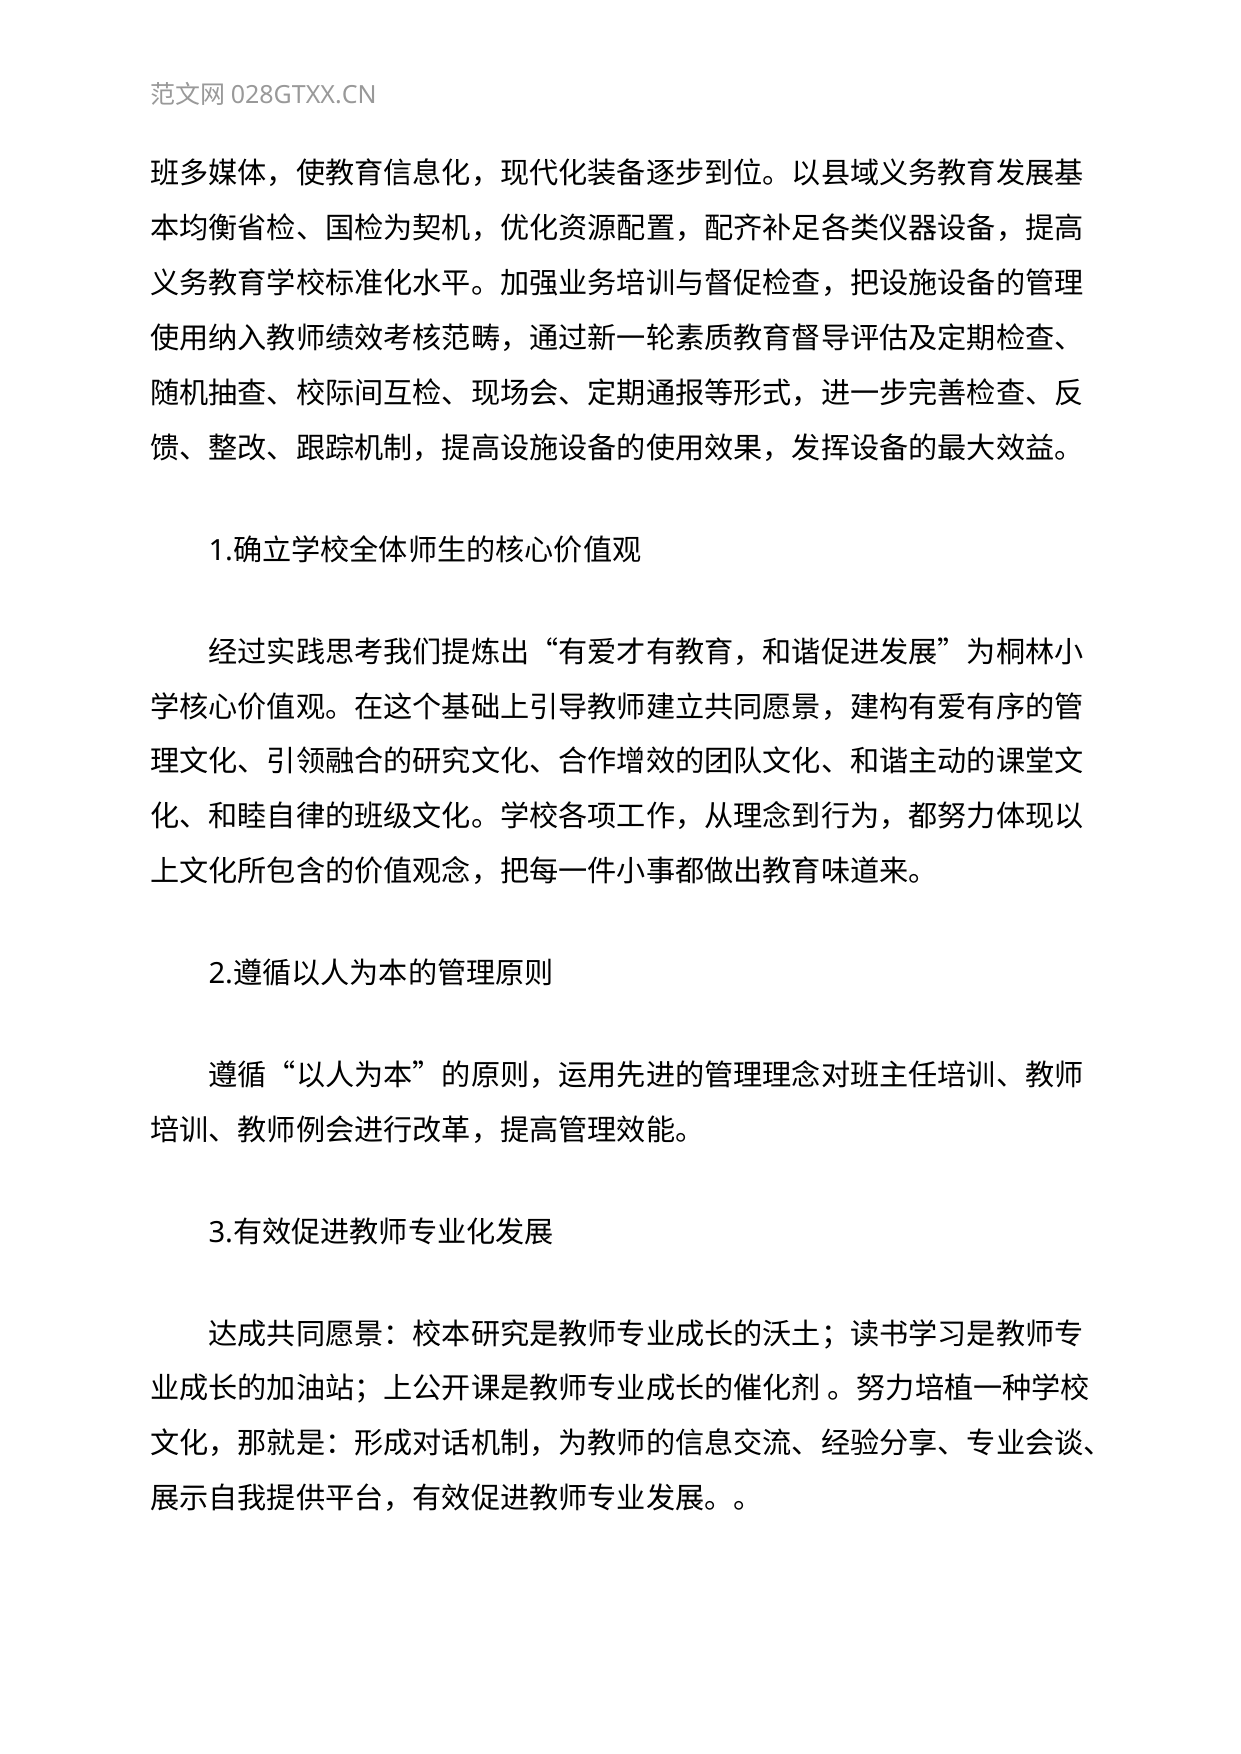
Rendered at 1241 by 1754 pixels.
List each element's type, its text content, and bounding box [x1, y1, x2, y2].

text 遵循“以人为本”的原则，运用先进的管理理念对班主任培训、教师培训、教师例会进行改革，提高管理效能。 [150, 1052, 1090, 1149]
text 2.遵循以人为本的管理原则 [150, 949, 1090, 992]
text 3.有效促进教师专业化发展 [150, 1208, 1090, 1251]
text 1.确立学校全体师生的核心价值观 [150, 526, 1090, 569]
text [150, 150, 1090, 467]
text 达成共同愿景：校本研究是教师专业成长的沃土；读书学习是教师专业成长的加油站；上公开课是教师专业成长的催化剂 。努力培植一种学校文化，那就是：形成对话机制，为教师的信息交流、经验分享、专业会谈、展示自我提供平台，有效促进教师专业发展。。 [150, 1310, 1090, 1517]
text 经过实践思考我们提炼出“有爱才有教育，和谐促进发展”为桐林小学核心价值观。在这个基础上引导教师建立共同愿景，建构有爱有序的管理文化、引领融合的研究文化、合作增效的团队文化、和谐主动的课堂文化、和睦自律的班级文化。学校各项工作，从理念到行为，都努力体现以上文化所包含的价值观念，把每一件小事都做出教育味道来。 [150, 628, 1090, 890]
